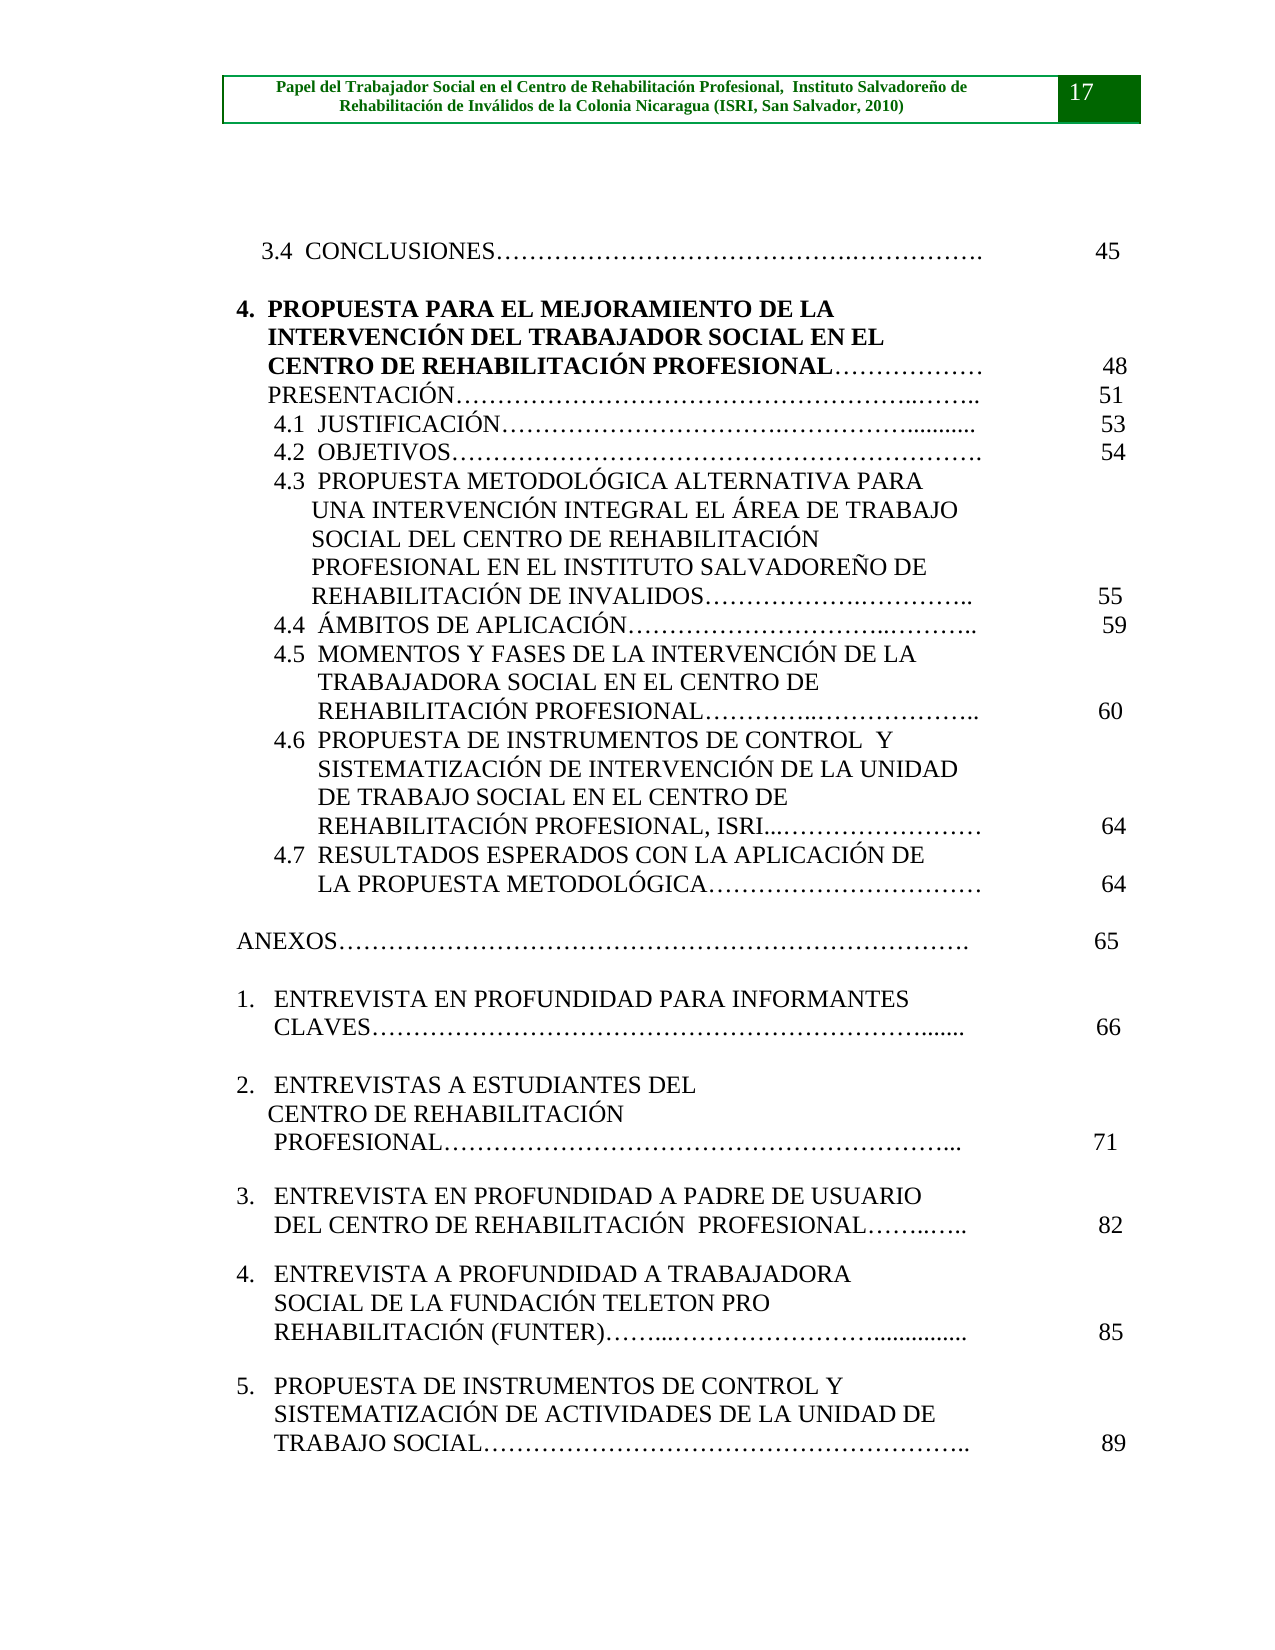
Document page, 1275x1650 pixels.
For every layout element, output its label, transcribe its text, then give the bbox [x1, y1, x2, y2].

text 4.1 JUSTIFICACIÓN…………………………….……………........... 53 [236, 409, 1127, 437]
text SISTEMATIZACIÓN DE INTERVENCIÓN DE LA UNIDAD [317, 754, 1127, 782]
list ENTREVISTA A PROFUNDIDAD A TRABAJADORA SOCIAL DE LA FUNDACIÓN TELETON PRO REHABILITACIÓN (FUNTER)……...……………………............... 85 [236, 1259, 1127, 1346]
list CLAVES…………………………………………………………....... 66 [274, 1012, 1127, 1041]
list ENTREVISTA EN PROFUNDIDAD A PADRE DE USUARIO DEL CENTRO DE REHABILITACIÓN PROFESIONAL……..….. 82 [236, 1181, 1127, 1239]
text 4. PROPUESTA PARA EL MEJORAMIENTO DE LA [236, 294, 1127, 322]
list CENTRO DE REHABILITACIÓN [236, 1099, 1127, 1127]
text ANEXOS…………………………………………………………………. 65 [236, 926, 1127, 955]
text SOCIAL DEL CENTRO DE REHABILITACIÓN [311, 524, 1127, 552]
text 4.3 PROPUESTA METODOLÓGICA ALTERNATIVA PARA [236, 466, 1127, 495]
list ENTREVISTAS A ESTUDIANTES DEL [236, 1070, 1127, 1099]
text 4.4 ÁMBITOS DE APLICACIÓN…………………………..……….. 59 [236, 610, 1127, 639]
text PRESENTACIÓN………………………………………………..…….. 51 [236, 380, 1127, 409]
text LA PROPUESTA METODOLÓGICA…………………………… 64 [317, 869, 1127, 897]
text 4.5 MOMENTOS Y FASES DE LA INTERVENCIÓN DE LA [236, 639, 1127, 667]
list PROPUESTA DE INSTRUMENTOS DE CONTROL Y SISTEMATIZACIÓN DE ACTIVIDADES DE LA UNIDAD DE TRABAJO SOCIAL………………………………………………….. 89 [236, 1371, 1127, 1457]
text UNA INTERVENCIÓN INTEGRAL EL ÁREA DE TRABAJO [311, 495, 1127, 524]
text REHABILITACIÓN PROFESIONAL, ISRI...…………………… 64 [317, 811, 1127, 840]
list ENTREVISTA EN PROFUNDIDAD PARA INFORMANTES [236, 984, 1127, 1012]
list PROFESIONAL……………………………………………………... 71 [236, 1127, 1127, 1156]
list RESULTADOS ESPERADOS CON [274, 840, 1127, 869]
text INTERVENCIÓN DEL TRABAJADOR SOCIAL EN EL [236, 322, 1127, 351]
text REHABILITACIÓN PROFESIONAL…………..……………….. 60 [236, 696, 1127, 725]
text 4.2 OBJETIVOS………………………………………………………. 54 [236, 437, 1127, 466]
text PROFESIONAL EN EL INSTITUTO SALVADOREÑO DE REHABILITACIÓN DE INVALIDOS……………….………….. 55 [311, 552, 1127, 610]
list PROPUESTA DE INSTRUMENTOS DE CONTROL Y [274, 725, 1127, 754]
text TRABAJADORA SOCIAL EN EL CENTRO DE [236, 667, 1127, 696]
text CENTRO DE REHABILITACIÓN PROFESIONAL……………… 48 [236, 351, 1127, 380]
text 3.4 CONCLUSIONES…………………………………….……………. 45 [236, 236, 1127, 265]
text DE TRABAJO SOCIAL EN EL CENTRO DE [317, 782, 1127, 811]
